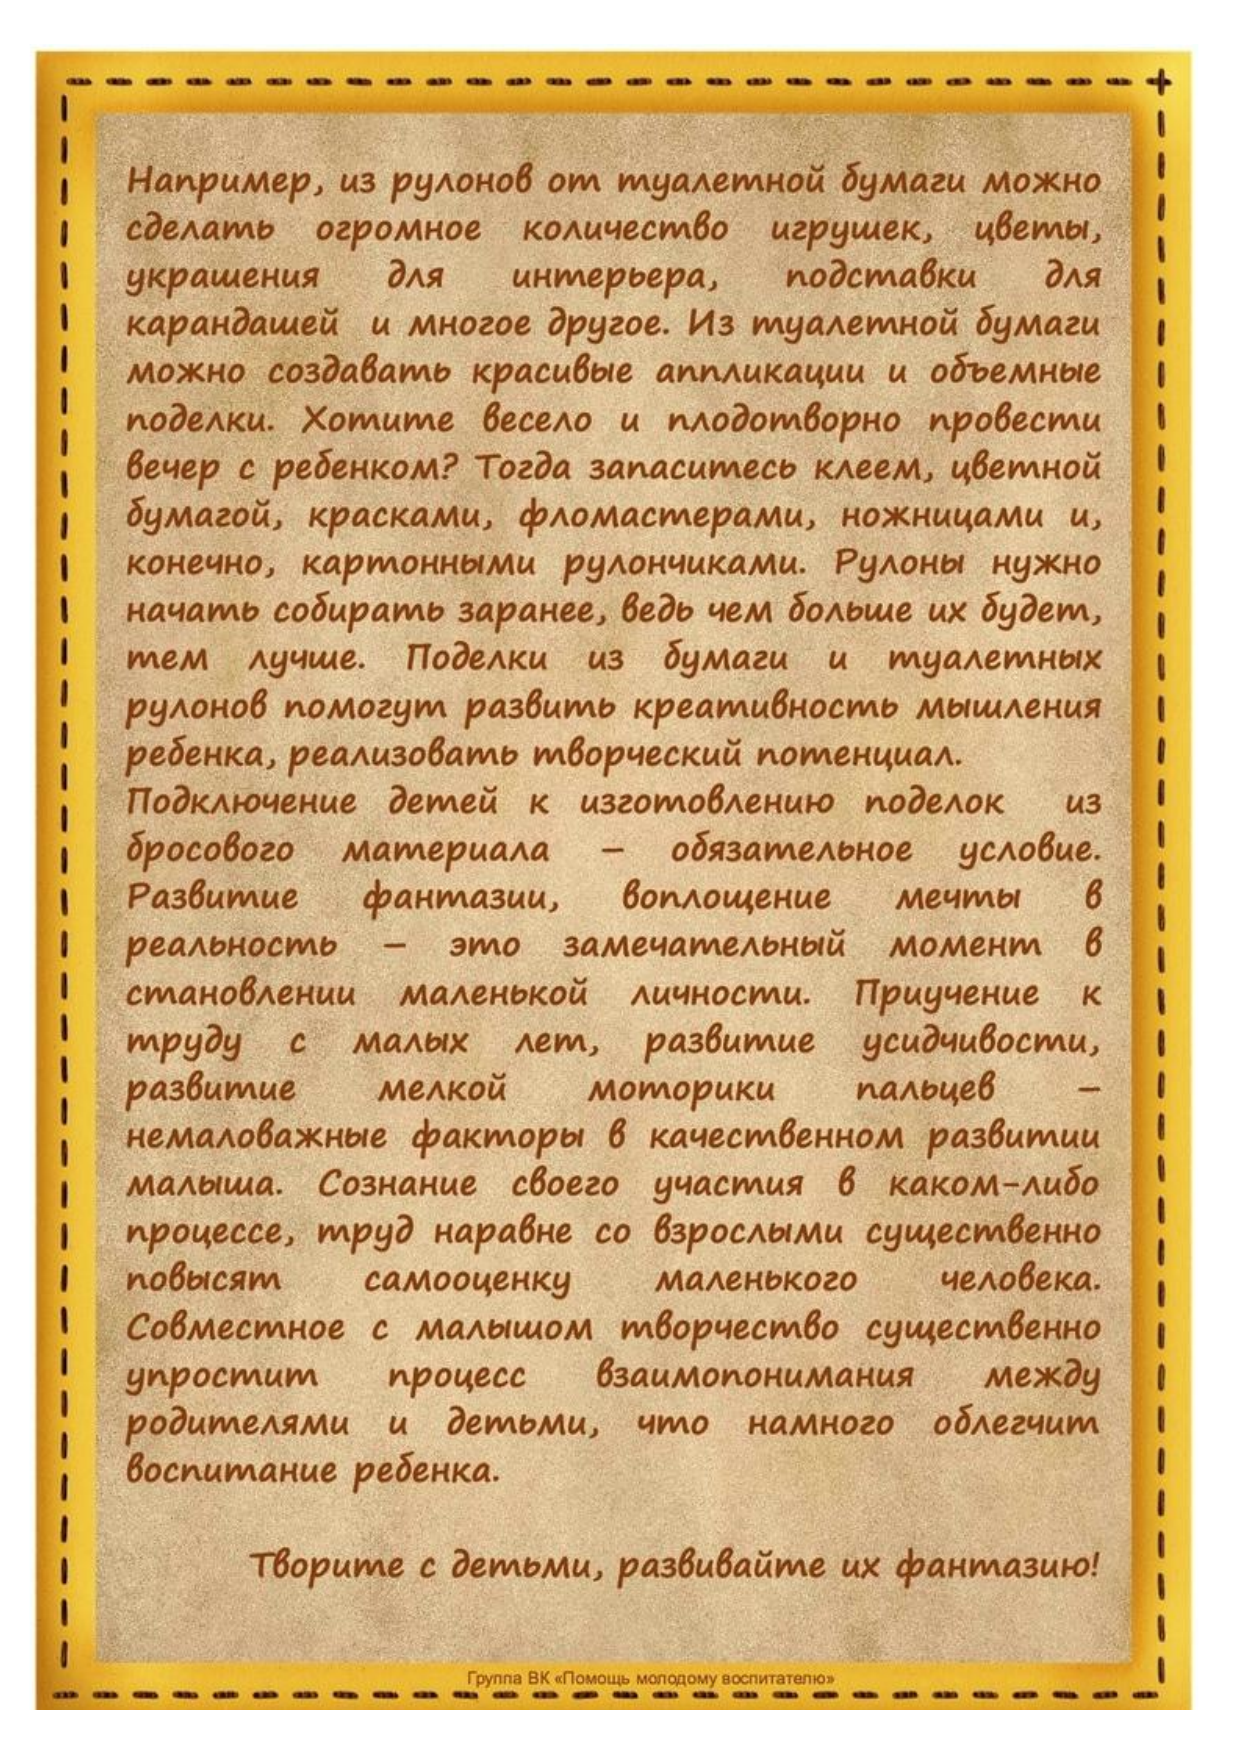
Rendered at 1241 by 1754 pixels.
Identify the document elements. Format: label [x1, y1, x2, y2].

picture [29, 44, 1199, 1710]
